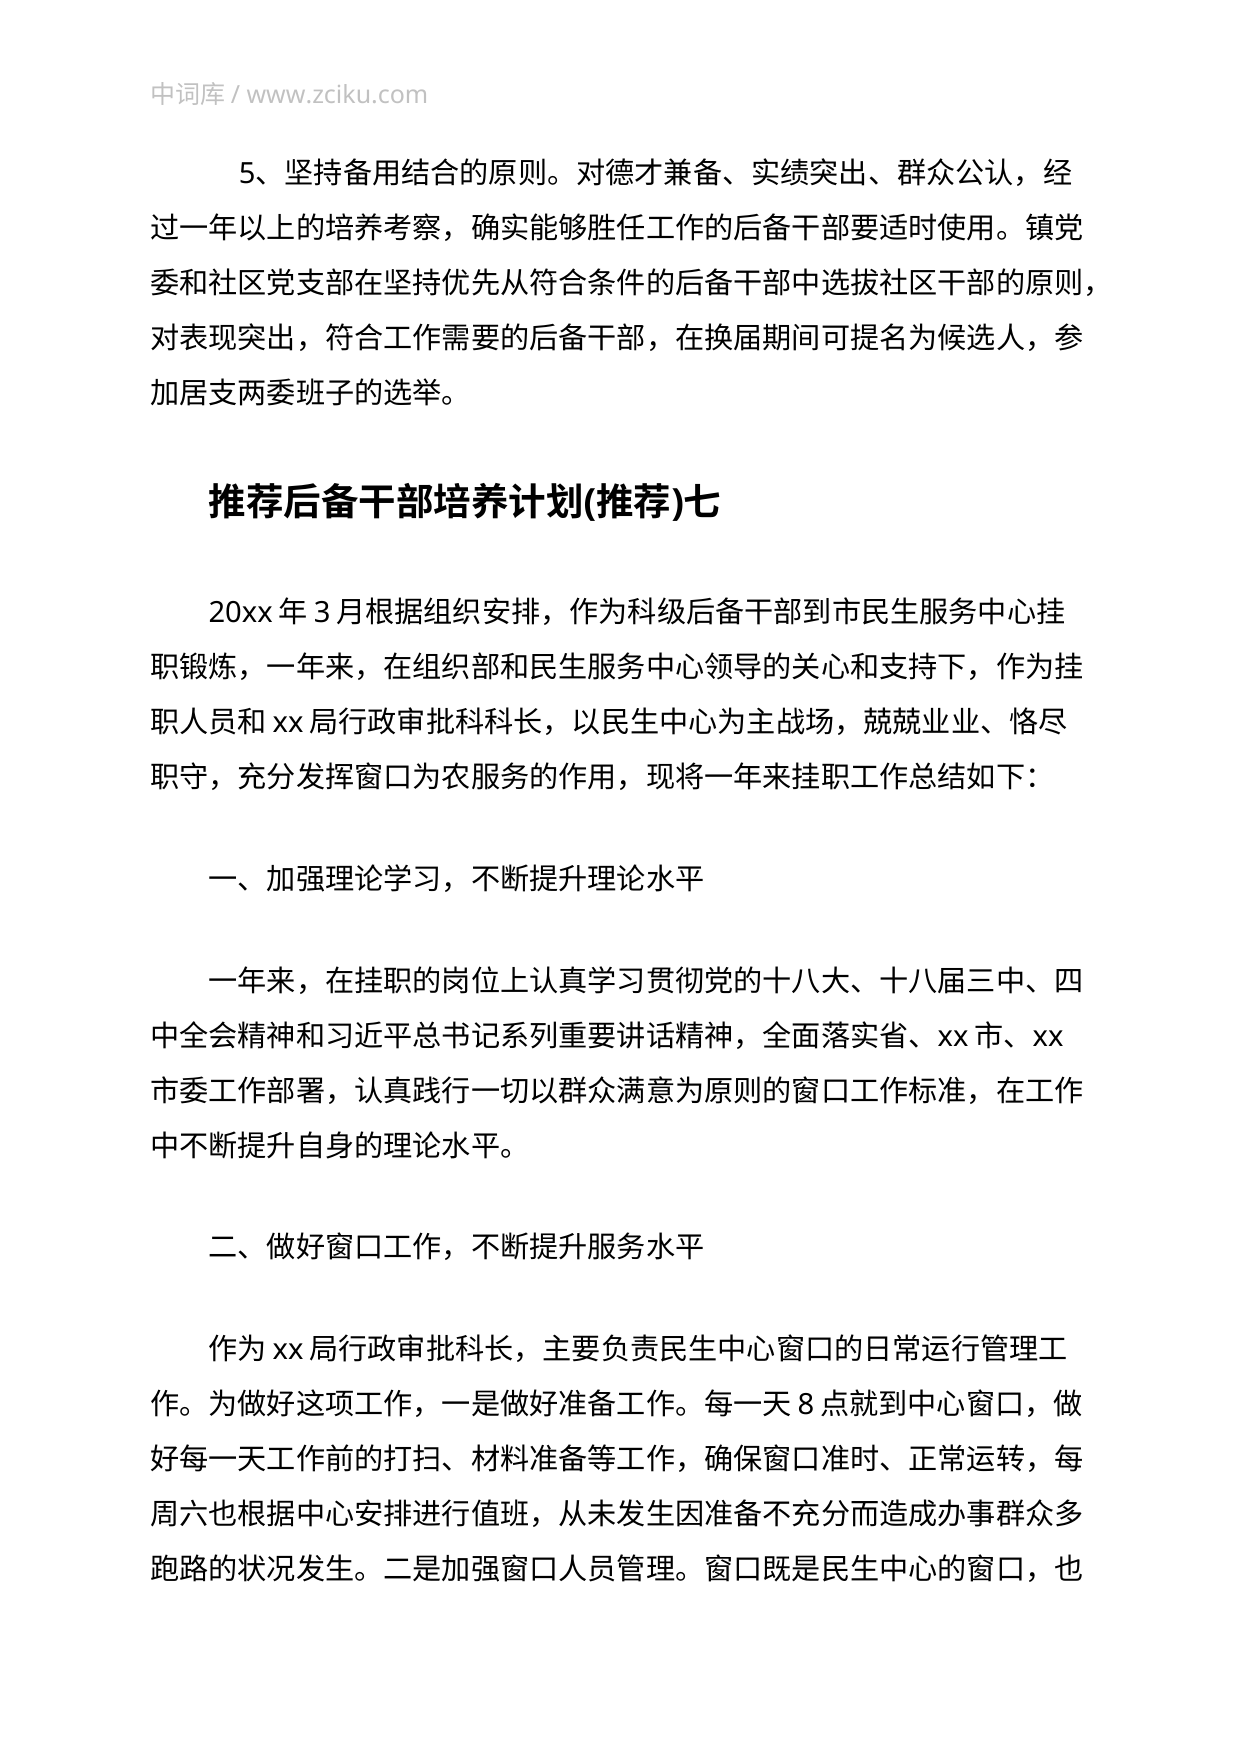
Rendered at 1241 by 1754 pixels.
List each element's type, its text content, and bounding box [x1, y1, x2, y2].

text 20xx年3月根据组织安排，作为科级后备干部到市民生服务中心挂职锻炼，一年来，在组织部和民生服务中心领导的关心和支持下，作为挂职人员和xx局行政审批科科长，以民生中心为主战场，兢兢业业、恪尽职守，充分发挥窗口为农服务的作用，现将一年来挂职工作总结如下： [150, 589, 1090, 796]
text 一年来，在挂职的岗位上认真学习贯彻党的十八大、十八届三中、四中全会精神和习近平总书记系列重要讲话精神，全面落实省、xx市、xx市委工作部署，认真践行一切以群众满意为原则的窗口工作标准，在工作中不断提升自身的理论水平。 [150, 957, 1090, 1164]
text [150, 1326, 1090, 1588]
text 二、做好窗口工作，不断提升服务水平 [150, 1224, 1090, 1266]
text 5、坚持备用结合的原则。对德才兼备、实绩突出、群众公认，经过一年以上的培养考察，确实能够胜任工作的后备干部要适时使用。镇党委和社区党支部在坚持优先从符合条件的后备干部中选拔社区干部的原则，对表现突出，符合工作需要的后备干部，在换届期间可提名为候选人，参加居支两委班子的选举。 [150, 150, 1090, 412]
text 推荐后备干部培养计划(推荐)七 [150, 471, 1090, 526]
text 一、加强理论学习，不断提升理论水平 [150, 856, 1090, 898]
